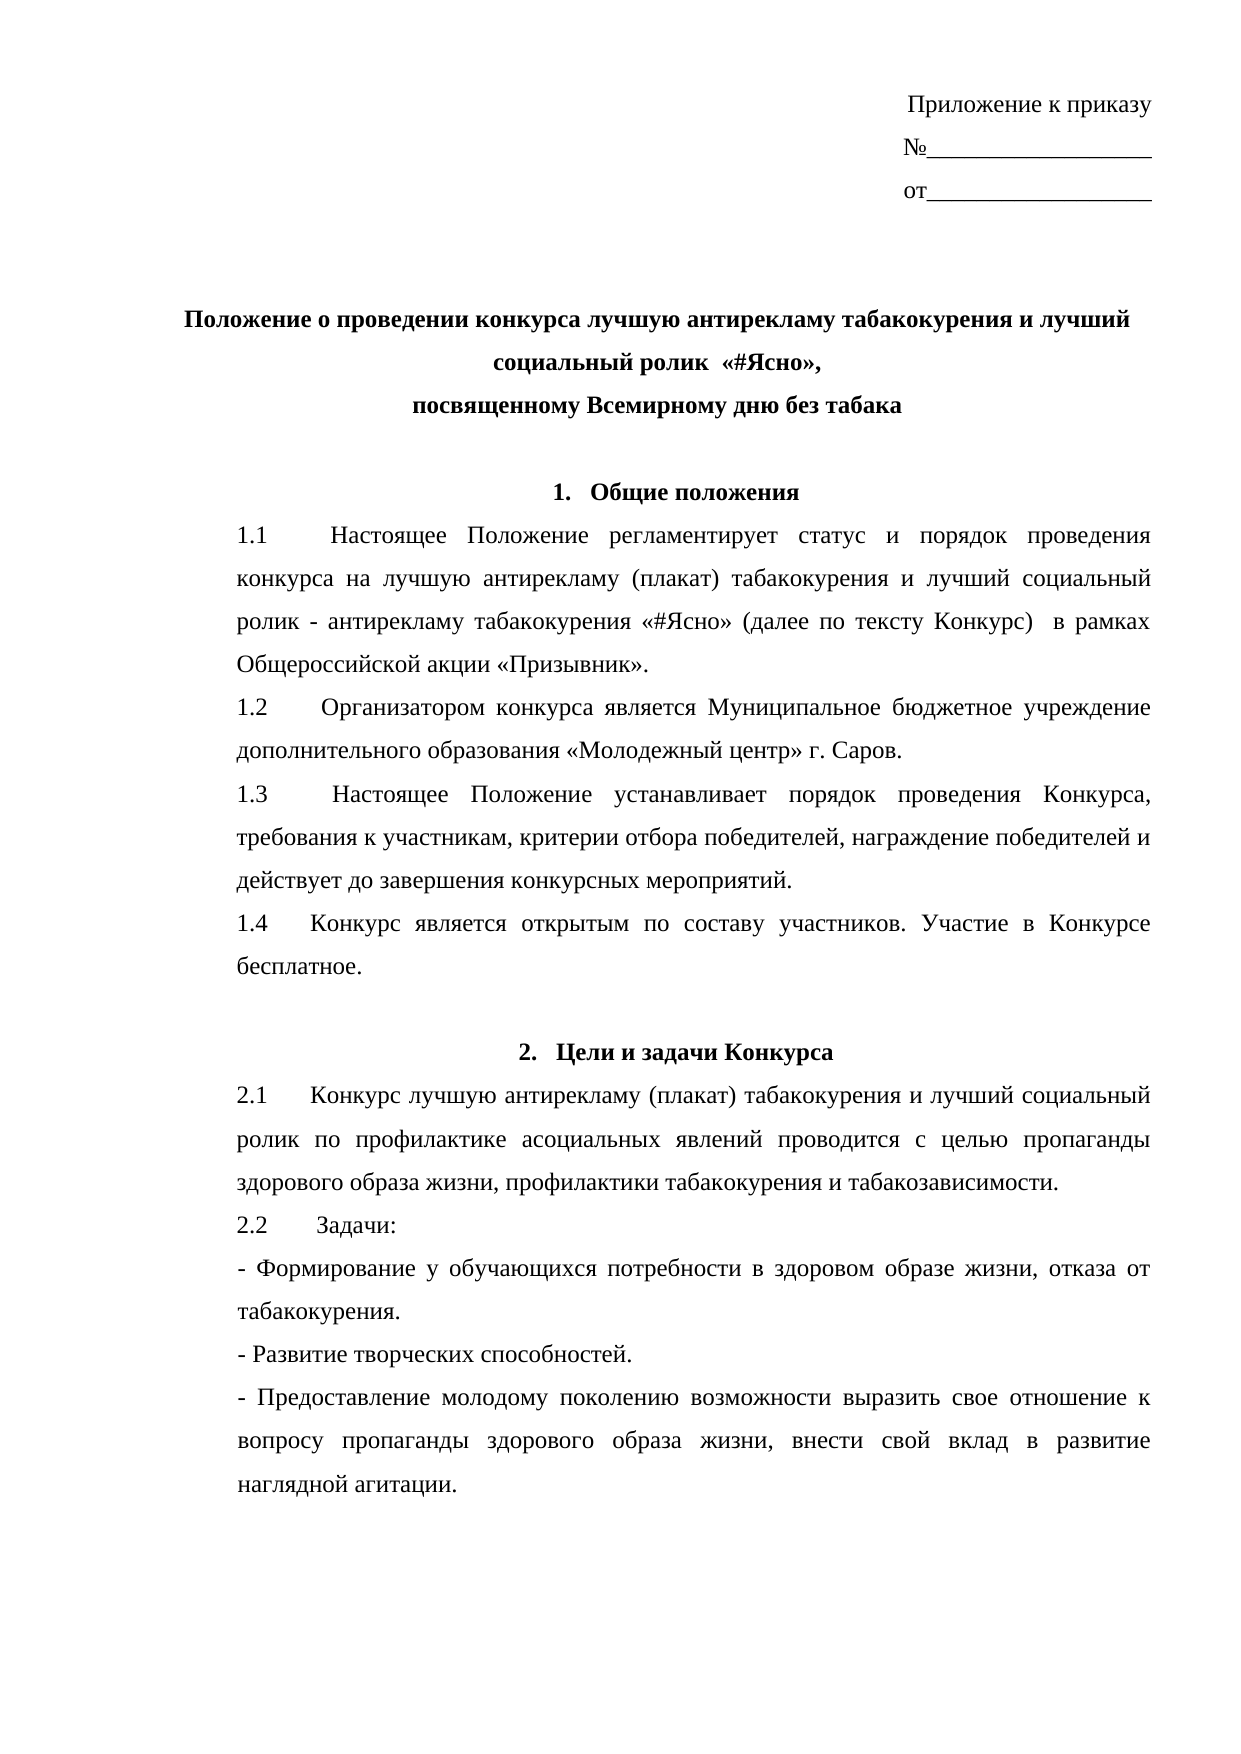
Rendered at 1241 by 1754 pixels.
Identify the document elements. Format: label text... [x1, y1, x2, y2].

list Настоящее Положение устанавливает порядок проведения Конкурса, требования к участникам, критерии отбора победителей, награждение победителей и действует до завершения конкурсных мероприятий. [236, 779, 1152, 894]
list Конкурс является открытым по составу участников. Участие в Конкурсе бесплатное. [236, 908, 1152, 980]
list Организатором конкурса является Муниципальное бюджетное учреждение дополнительного образования «Молодежный центр» г. Саров. [236, 692, 1152, 764]
list - Предоставление молодому поколению возможности выразить свое отношение к вопросу пропаганды здорового образа жизни, внести свой вклад в развитие наглядной агитации. [237, 1382, 1152, 1497]
text Положение о проведении конкурса лучшую антирекламу табакокурения и лучший социальный ролик «#Ясно», [162, 304, 1152, 376]
list Общие положения [200, 477, 1152, 506]
list Цели и задачи Конкурса [200, 1037, 1152, 1066]
text №__________________ [162, 132, 1152, 161]
text посвященному Всемирному дню без табака [162, 391, 1152, 419]
list Конкурс лучшую антирекламу (плакат) табакокурения и лучший социальный ролик по профилактике асоциальных явлений проводится с целью пропаганды здорового образа жизни, профилактики табакокурения и табакозависимости. [236, 1081, 1152, 1196]
list Настоящее Положение регламентирует статус и порядок проведения конкурса на лучшую антирекламу (плакат) табакокурения и лучший социальный ролик - антирекламу табакокурения «#Ясно» (далее по тексту Конкурс) в рамках Общероссийской акции «Призывник». [236, 520, 1152, 678]
text Приложение к приказу [162, 89, 1152, 117]
list - Формирование у обучающихся потребности в здоровом образе жизни, отказа от табакокурения. [237, 1253, 1152, 1325]
list - Развитие творческих способностей. [237, 1339, 1152, 1368]
list Задачи: [236, 1210, 1152, 1239]
text от__________________ [162, 175, 1152, 204]
